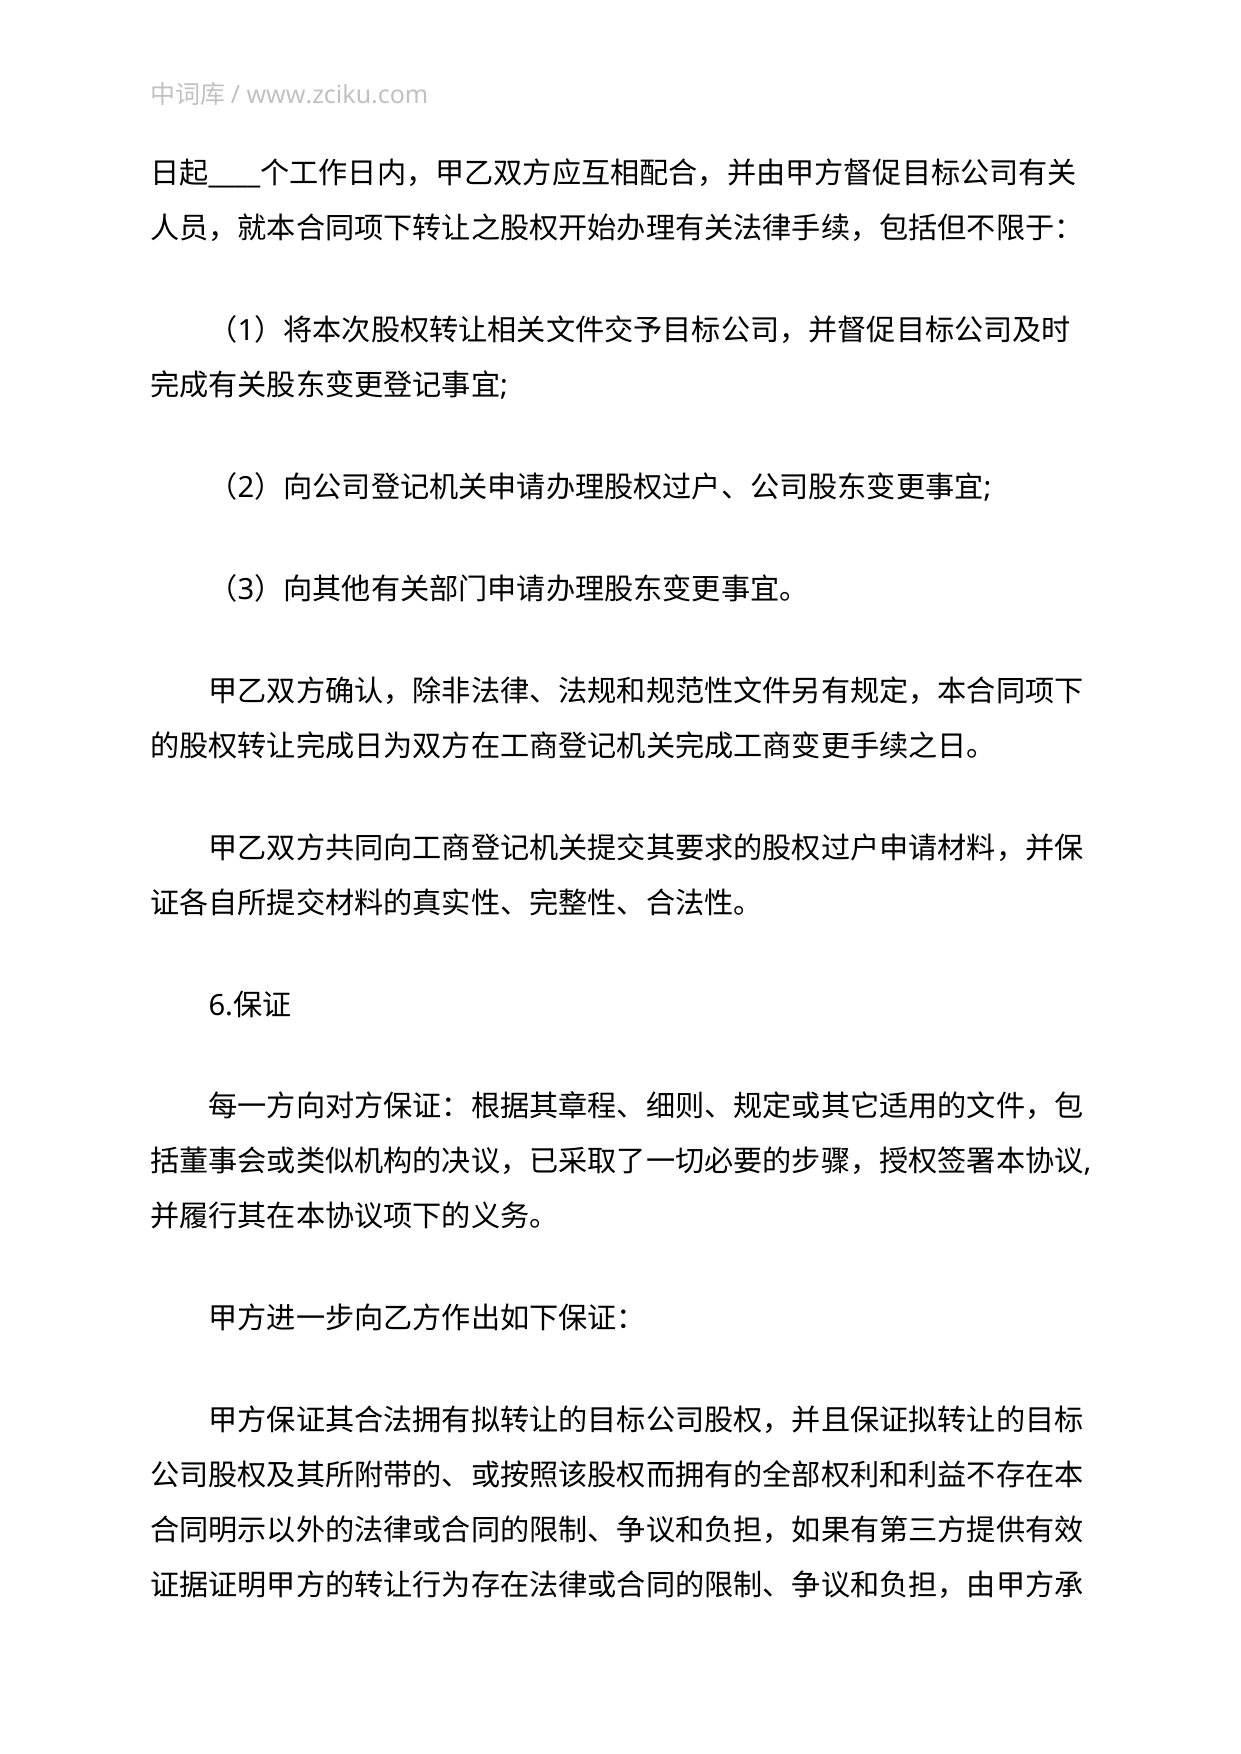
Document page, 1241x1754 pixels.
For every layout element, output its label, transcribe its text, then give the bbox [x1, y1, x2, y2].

text 每一方向对方保证：根据其章程、细则、规定或其它适用的文件，包括董事会或类似机构的决议，已采取了一切必要的步骤，授权签署本协议,并履行其在本协议项下的义务。 [150, 1083, 1090, 1235]
text 甲方进一步向乙方作出如下保证： [150, 1295, 1090, 1337]
text （1）将本次股权转让相关文件交予目标公司，并督促目标公司及时完成有关股东变更登记事宜; [150, 307, 1090, 404]
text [150, 1396, 1090, 1603]
text 甲乙双方确认，除非法律、法规和规范性文件另有规定，本合同项下的股权转让完成日为双方在工商登记机关完成工商变更手续之日。 [150, 668, 1090, 765]
text 6.保证 [150, 981, 1090, 1023]
text 甲乙双方共同向工商登记机关提交其要求的股权过户申请材料，并保证各自所提交材料的真实性、完整性、合法性。 [150, 824, 1090, 922]
text （2）向公司登记机关申请办理股权过户、公司股东变更事宜; [150, 464, 1090, 506]
text （3）向其他有关部门申请办理股东变更事宜。 [150, 566, 1090, 608]
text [150, 150, 1090, 247]
